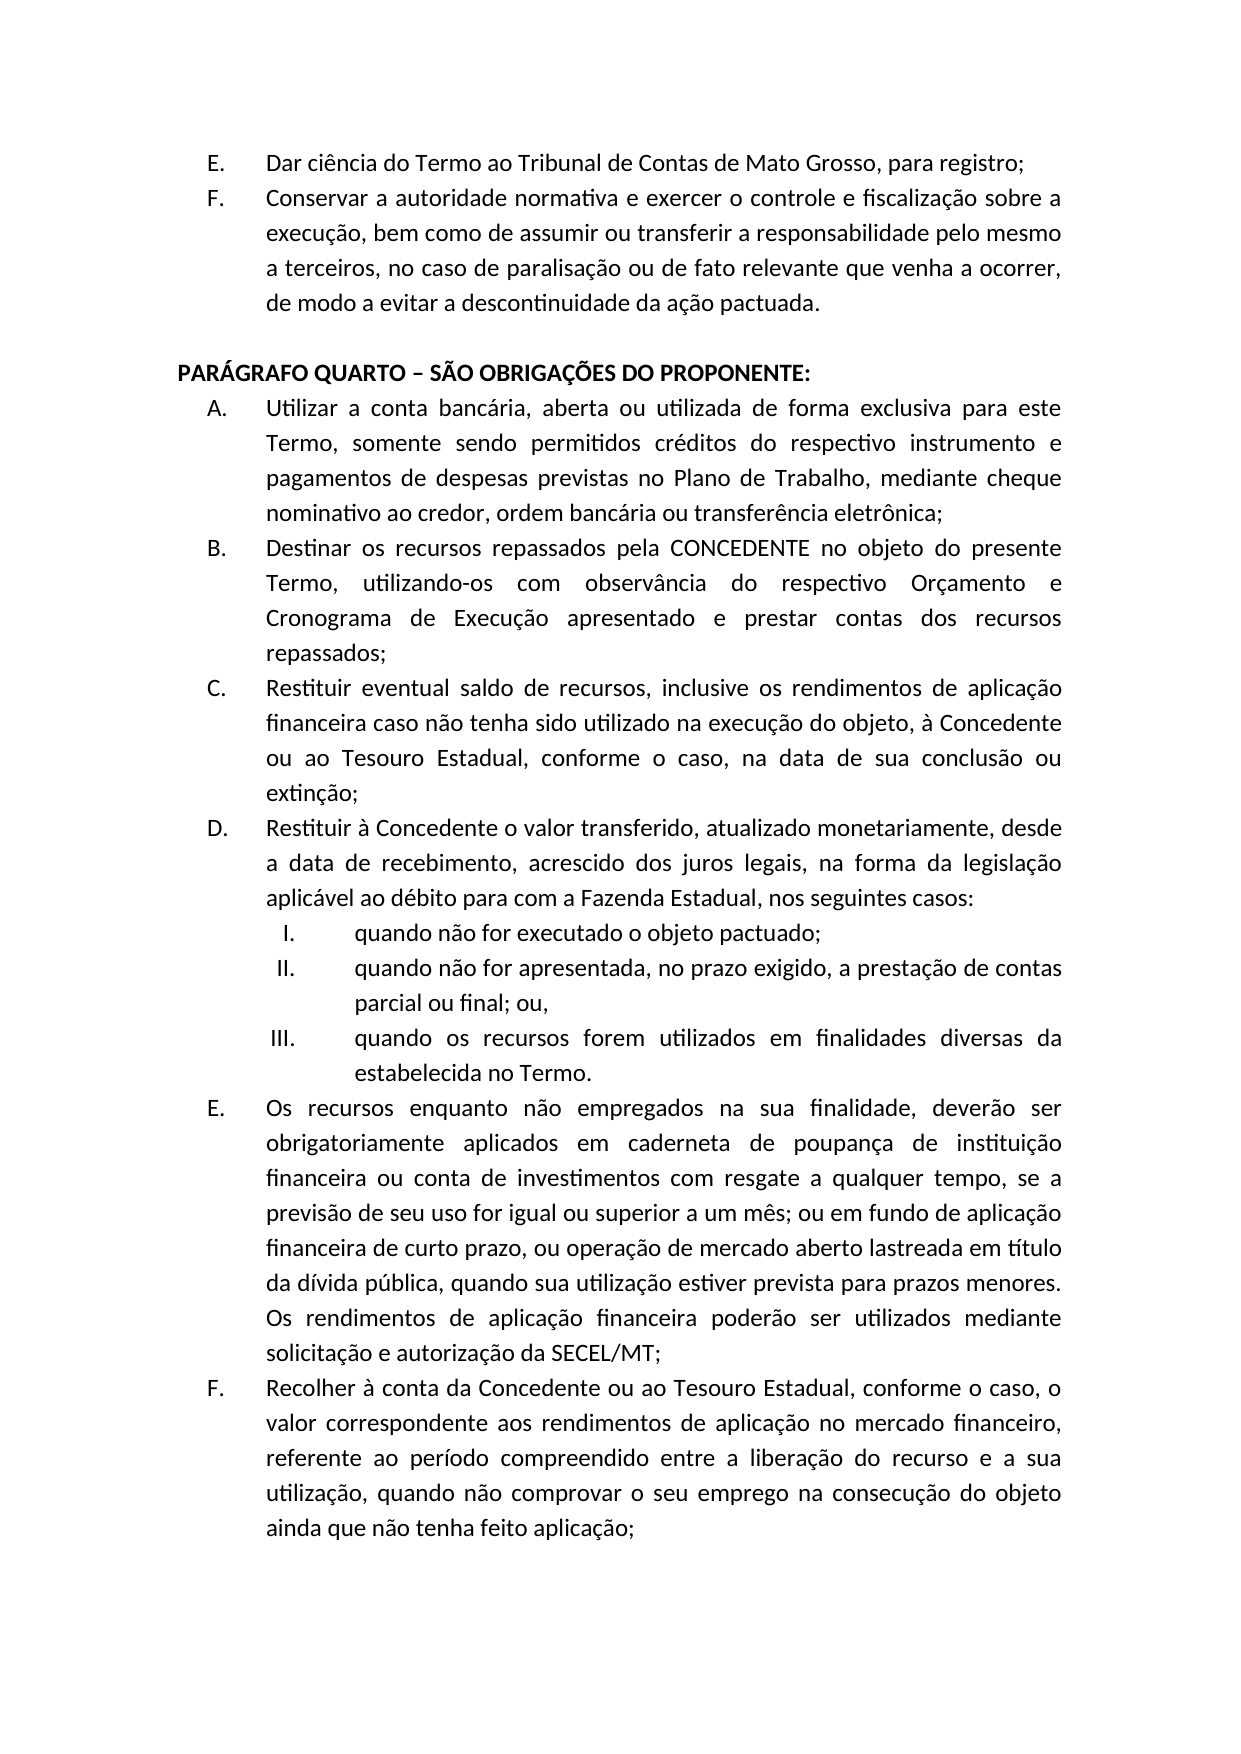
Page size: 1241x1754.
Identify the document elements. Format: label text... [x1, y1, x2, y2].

list Utilizar a conta bancária, aberta ou utilizada de forma exclusiva para este Termo, somente sendo permitidos créditos do respectivo instrumento e pagamentos de despesas previstas no Plano de Trabalho, mediante cheque nominativo ao credor, ordem bancária ou transferência eletrônica; [207, 393, 1063, 528]
list Restituir eventual saldo de recursos, inclusive os rendimentos de aplicação financeira caso não tenha sido utilizado na execução do objeto, à Concedente ou ao Tesouro Estadual, conforme o caso, na data de sua conclusão ou extinção; [207, 673, 1063, 808]
list quando os recursos forem utilizados em finalidades diversas da estabelecida no Termo. [295, 1023, 1063, 1088]
list Dar ciência do Termo ao Tribunal de Contas de Mato Grosso, para registro; [207, 148, 1063, 178]
list Os recursos enquanto não empregados na sua finalidade, deverão ser obrigatoriamente aplicados em caderneta de poupança de instituição financeira ou conta de investimentos com resgate a qualquer tempo, se a previsão de seu uso for igual ou superior a um mês; ou em fundo de aplicação financeira de curto prazo, ou operação de mercado aberto lastreada em título da dívida pública, quando sua utilização estiver prevista para prazos menores. Os rendimentos de aplicação financeira poderão ser utilizados mediante solicitação e autorização da SECEL/MT; [207, 1093, 1063, 1368]
list quando não for executado o objeto pactuado; [295, 918, 1063, 948]
list Recolher à conta da Concedente ou ao Tesouro Estadual, conforme o caso, o valor correspondente aos rendimentos de aplicação no mercado financeiro, referente ao período compreendido entre a liberação do recurso e a sua utilização, quando não comprovar o seu emprego na consecução do objeto ainda que não tenha feito aplicação; [207, 1373, 1063, 1543]
list quando não for apresentada, no prazo exigido, a prestação de contas parcial ou final; ou, [295, 953, 1063, 1018]
text PARÁGRAFO QUARTO – SÃO OBRIGAÇÕES DO PROPONENTE: [177, 358, 1063, 388]
list Destinar os recursos repassados pela CONCEDENTE no objeto do presente Termo, utilizando-os com observância do respectivo Orçamento e Cronograma de Execução apresentado e prestar contas dos recursos repassados; [207, 533, 1063, 668]
list Conservar a autoridade normativa e exercer o controle e fiscalização sobre a execução, bem como de assumir ou transferir a responsabilidade pelo mesmo a terceiros, no caso de paralisação ou de fato relevante que venha a ocorrer, de modo a evitar a descontinuidade da ação pactuada. [207, 183, 1063, 318]
list Restituir à Concedente o valor transferido, atualizado monetariamente, desde a data de recebimento, acrescido dos juros legais, na forma da legislação aplicável ao débito para com a Fazenda Estadual, nos seguintes casos: [207, 813, 1063, 913]
